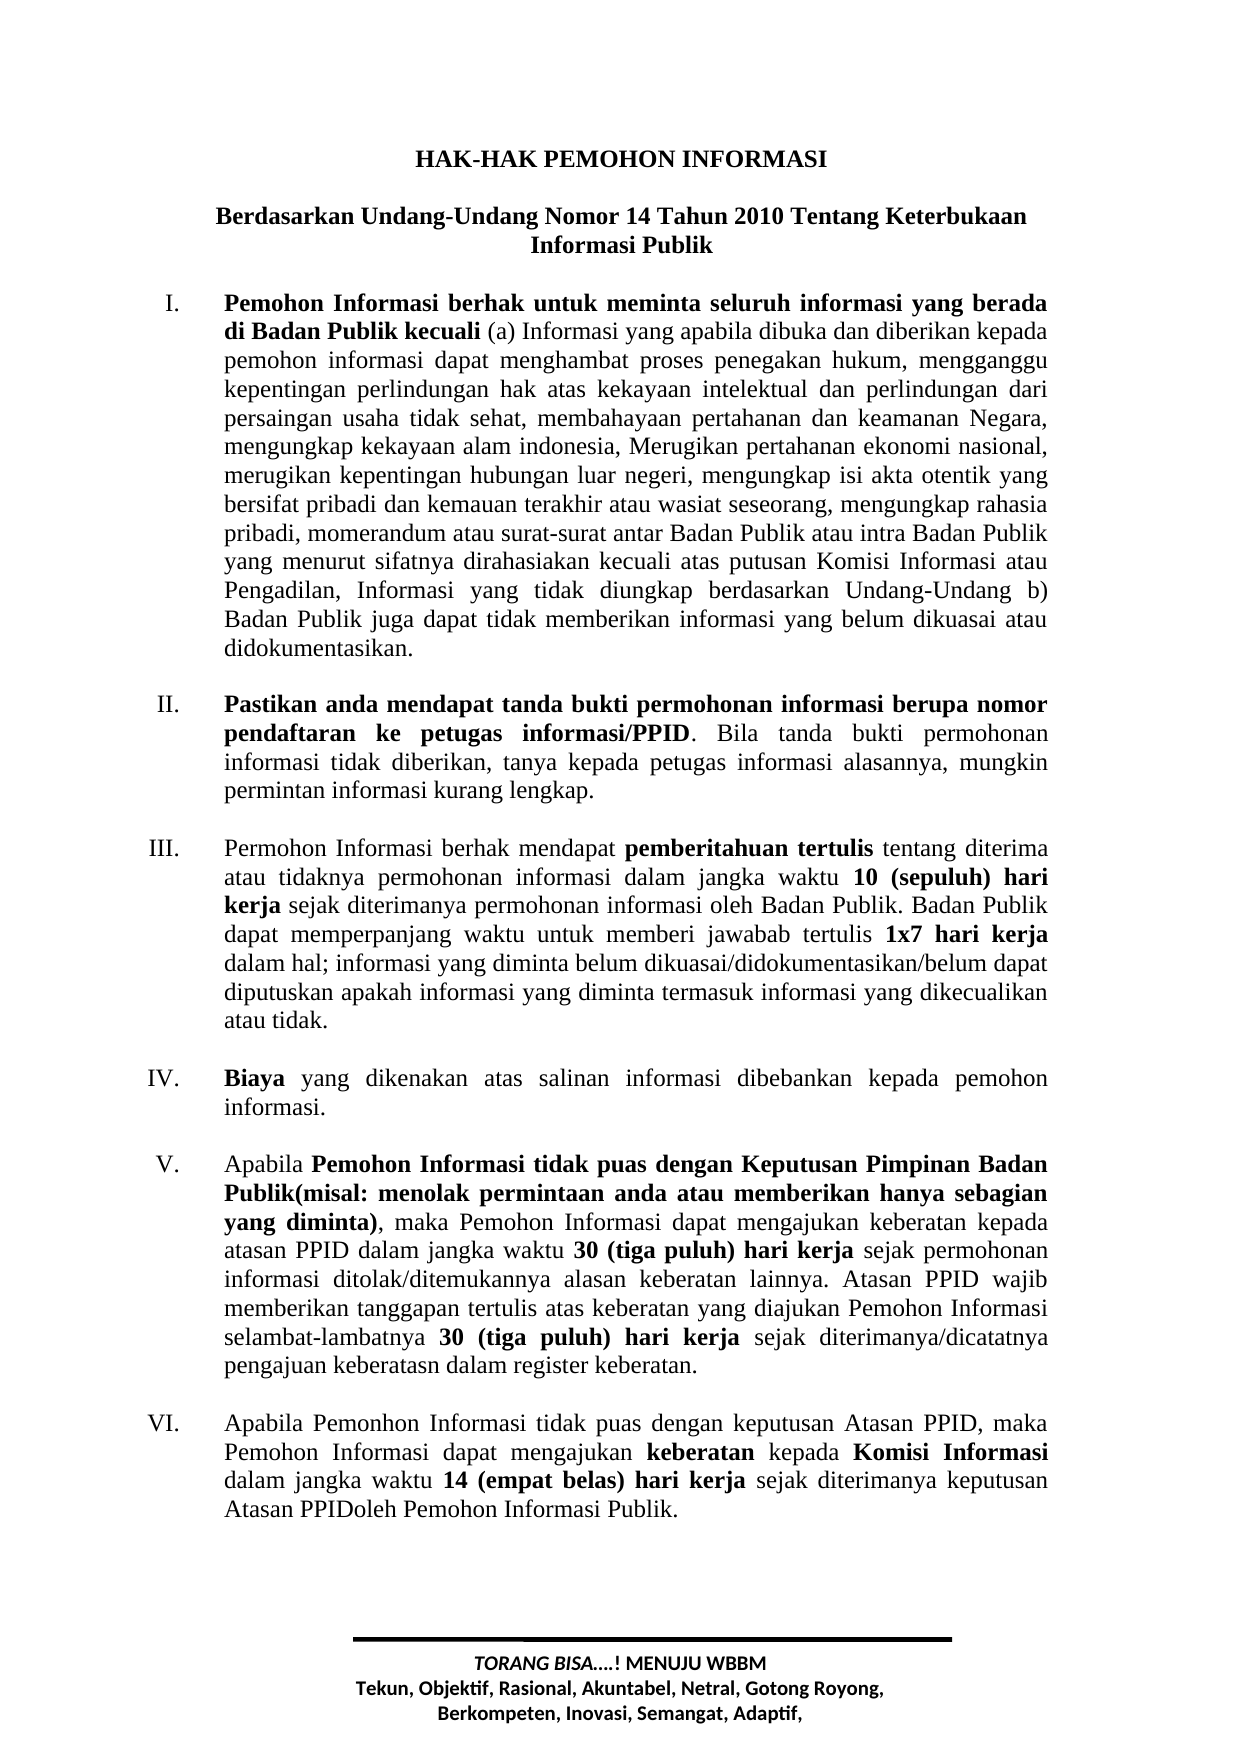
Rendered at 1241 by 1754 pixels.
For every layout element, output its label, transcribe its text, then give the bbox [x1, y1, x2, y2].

text Berdasarkan Undang-Undang Nomor 14 Tahun 2010 Tentang Keterbukaan Informasi Publik [194, 201, 1048, 259]
list Apabila Pemohon Informasi tidak puas dengan Keputusan Pimpinan Badan Publik(misal: menolak permintaan anda atau memberikan hanya sebagian yang diminta), maka Pemohon Informasi dapat mengajukan keberatan kepada atasan PPID dalam jangka waktu 30 (tiga puluh) hari kerja sejak permohonan informasi ditolak/ditemukannya alasan keberatan lainnya. Atasan PPID wajib memberikan tanggapan tertulis atas keberatan yang diajukan Pemohon Informasi selambat-lambatnya 30 (tiga puluh) hari kerja sejak diterimanya/dicatatnya pengajuan keberatasn dalam register keberatan. [179, 1149, 1048, 1379]
list Apabila Pemonhon Informasi tidak puas dengan keputusan Atasan PPID, maka Pemohon Informasi dapat mengajukan keberatan kepada Komisi Informasi dalam jangka waktu 14 (empat belas) hari kerja sejak diterimanya keputusan Atasan PPIDoleh Pemohon Informasi Publik. [179, 1408, 1048, 1523]
list Biaya yang dikenakan atas salinan informasi dibebankan kepada pemohon informasi. [179, 1063, 1048, 1121]
list Permohon Informasi berhak mendapat pemberitahuan tertulis tentang diterima atau tidaknya permohonan informasi dalam jangka waktu 10 (sepuluh) hari kerja sejak diterimanya permohonan informasi oleh Badan Publik. Badan Publik dapat memperpanjang waktu untuk memberi jawabab tertulis 1x7 hari kerja dalam hal; informasi yang diminta belum dikuasai/didokumentasikan/belum dapat diputuskan apakah informasi yang diminta termasuk informasi yang dikecualikan atau tidak. [179, 833, 1048, 1034]
list Pemohon Informasi berhak untuk meminta seluruh informasi yang berada di Badan Publik kecuali (a) Informasi yang apabila dibuka dan diberikan kepada pemohon informasi dapat menghambat proses penegakan hukum, mengganggu kepentingan perlindungan hak atas kekayaan intelektual dan perlindungan dari persaingan usaha tidak sehat, membahayaan pertahanan dan keamanan Negara, mengungkap kekayaan alam indonesia, Merugikan pertahanan ekonomi nasional, merugikan kepentingan hubungan luar negeri, mengungkap isi akta otentik yang bersifat pribadi dan kemauan terakhir atau wasiat seseorang, mengungkap rahasia pribadi, momerandum atau surat-surat antar Badan Publik atau intra Badan Publik yang menurut sifatnya dirahasiakan kecuali atas putusan Komisi Informasi atau Pengadilan, Informasi yang tidak diungkap berdasarkan Undang-Undang b) Badan Publik juga dapat tidak memberikan informasi yang belum dikuasai atau didokumentasikan. [179, 288, 1048, 661]
list Pastikan anda mendapat tanda bukti permohonan informasi berupa nomor pendaftaran ke petugas informasi/PPID. Bila tanda bukti permohonan informasi tidak diberikan, tanya kepada petugas informasi alasannya, mungkin permintan informasi kurang lengkap. [179, 689, 1048, 804]
text HAK-HAK PEMOHON INFORMASI [194, 144, 1048, 173]
